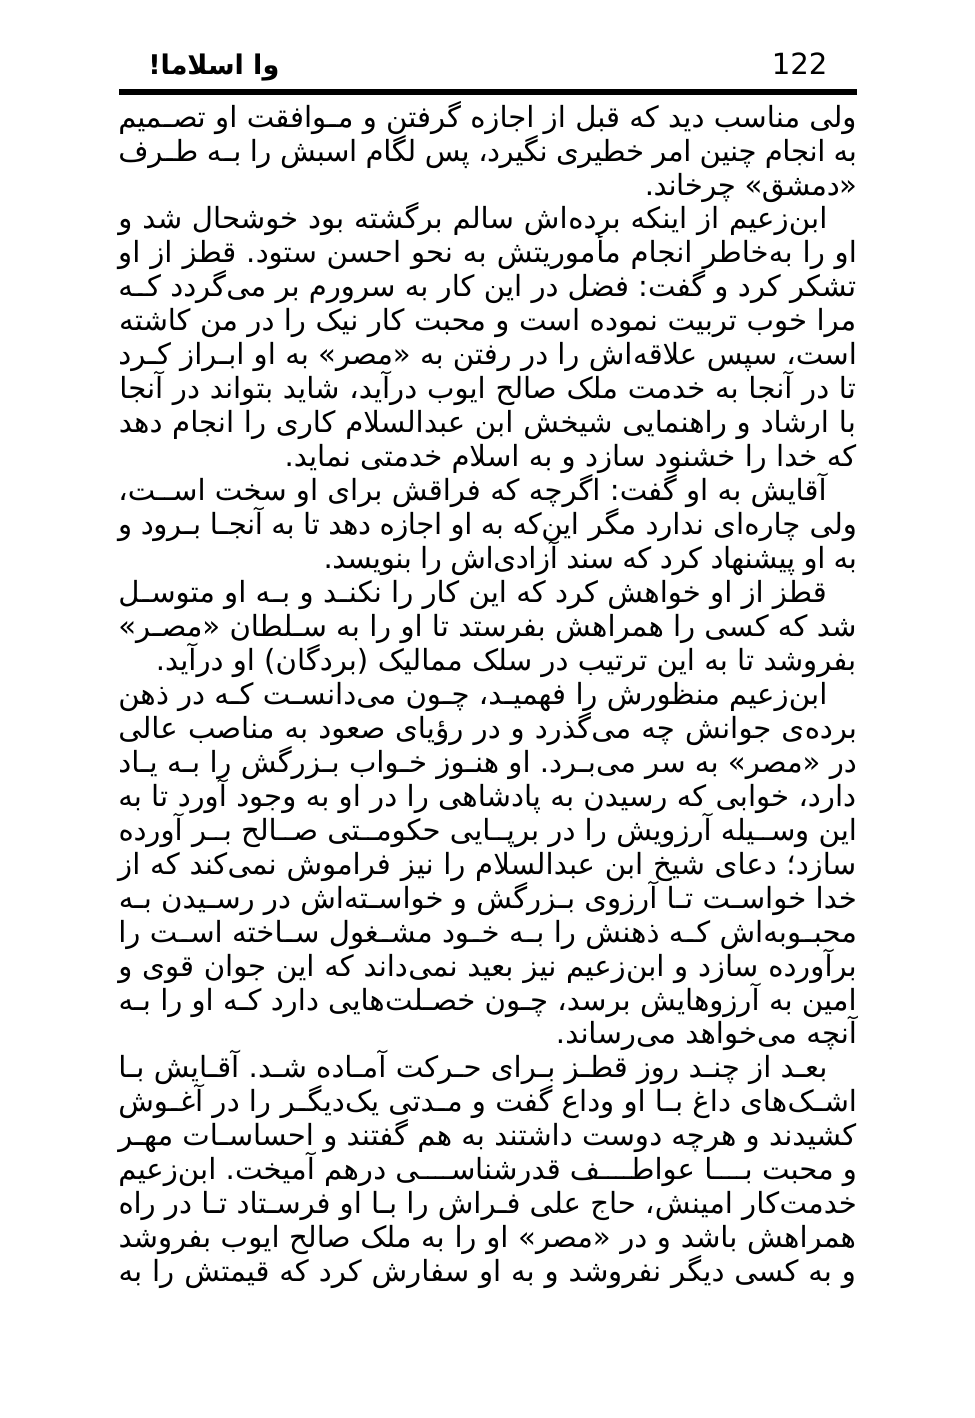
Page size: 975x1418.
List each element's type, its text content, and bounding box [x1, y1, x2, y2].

text ابن‌زعیم از اینکه برده‌اش سالم برگشته بود خوشحال شد و او را به‌خاطر انجام مأموریتش به نحو احسن ستود. قطز از او تشکر کرد و گفت: فضل در این کار به سرورم بر می‌گردد که مرا خوب تربیت نموده است و محبت کار نیک را در من کاشته است، سپس علاقه‌اش را در رفتن به «مصر» به او ابراز کرد تا در آنجا به خدمت ملک صالح ایوب درآید، شاید بتواند در آنجا با ارشاد و راهنمایی شیخش ابن عبدالسلام کاری را انجام دهد که خدا را خشنود سازد و به اسلام خدمتی نماید. [118, 202, 857, 473]
text آقایش به او گفت: اگرچه که فراقش برای او سخت است، ولی چاره‌ای ندارد مگر این‌که به او اجازه دهد تا به آنجا برود و به او پیشنهاد کرد که سند آزادی‌اش را بنویسد. [118, 473, 857, 575]
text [118, 100, 857, 202]
text ابن‌زعیم منظورش را فهمید، چون می‌دانست که در ذهن برده‌ی جوانش چه می‌گذرد و در رؤیای صعود به مناصب عالی در «مصر» به سر می‌برد. او هنوز خواب بزرگش را به یاد دارد، خوابی که رسیدن به پادشاهی را در او به وجود آورد تا به این وسیله آرزویش را در برپایی حکومتی صالح بر آورده سازد؛ دعای شیخ ابن عبدالسلام را نیز فراموش نمی‌کند که از خدا خواست تا آرزوی بزرگش و خواسته‌اش در رسیدن به محبوبه‌اش که ذهنش را به خود مشغول ساخته است را برآورده سازد و ابن‌زعیم نیز بعید نمی‌داند که این جوان قوی و امین به آرزوهایش برسد، چون خصلت‌هایی دارد که او را به آنچه می‌خواهد می‌رساند. [118, 677, 857, 1051]
text قطز از او خواهش کرد که این کار را نکند و به او متوسل شد که کسی را همراهش بفرستد تا او را به سلطان «مصر» بفروشد تا به این ترتیب در سلک ممالیک (بردگان) او درآید. [118, 575, 857, 677]
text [118, 1051, 857, 1288]
